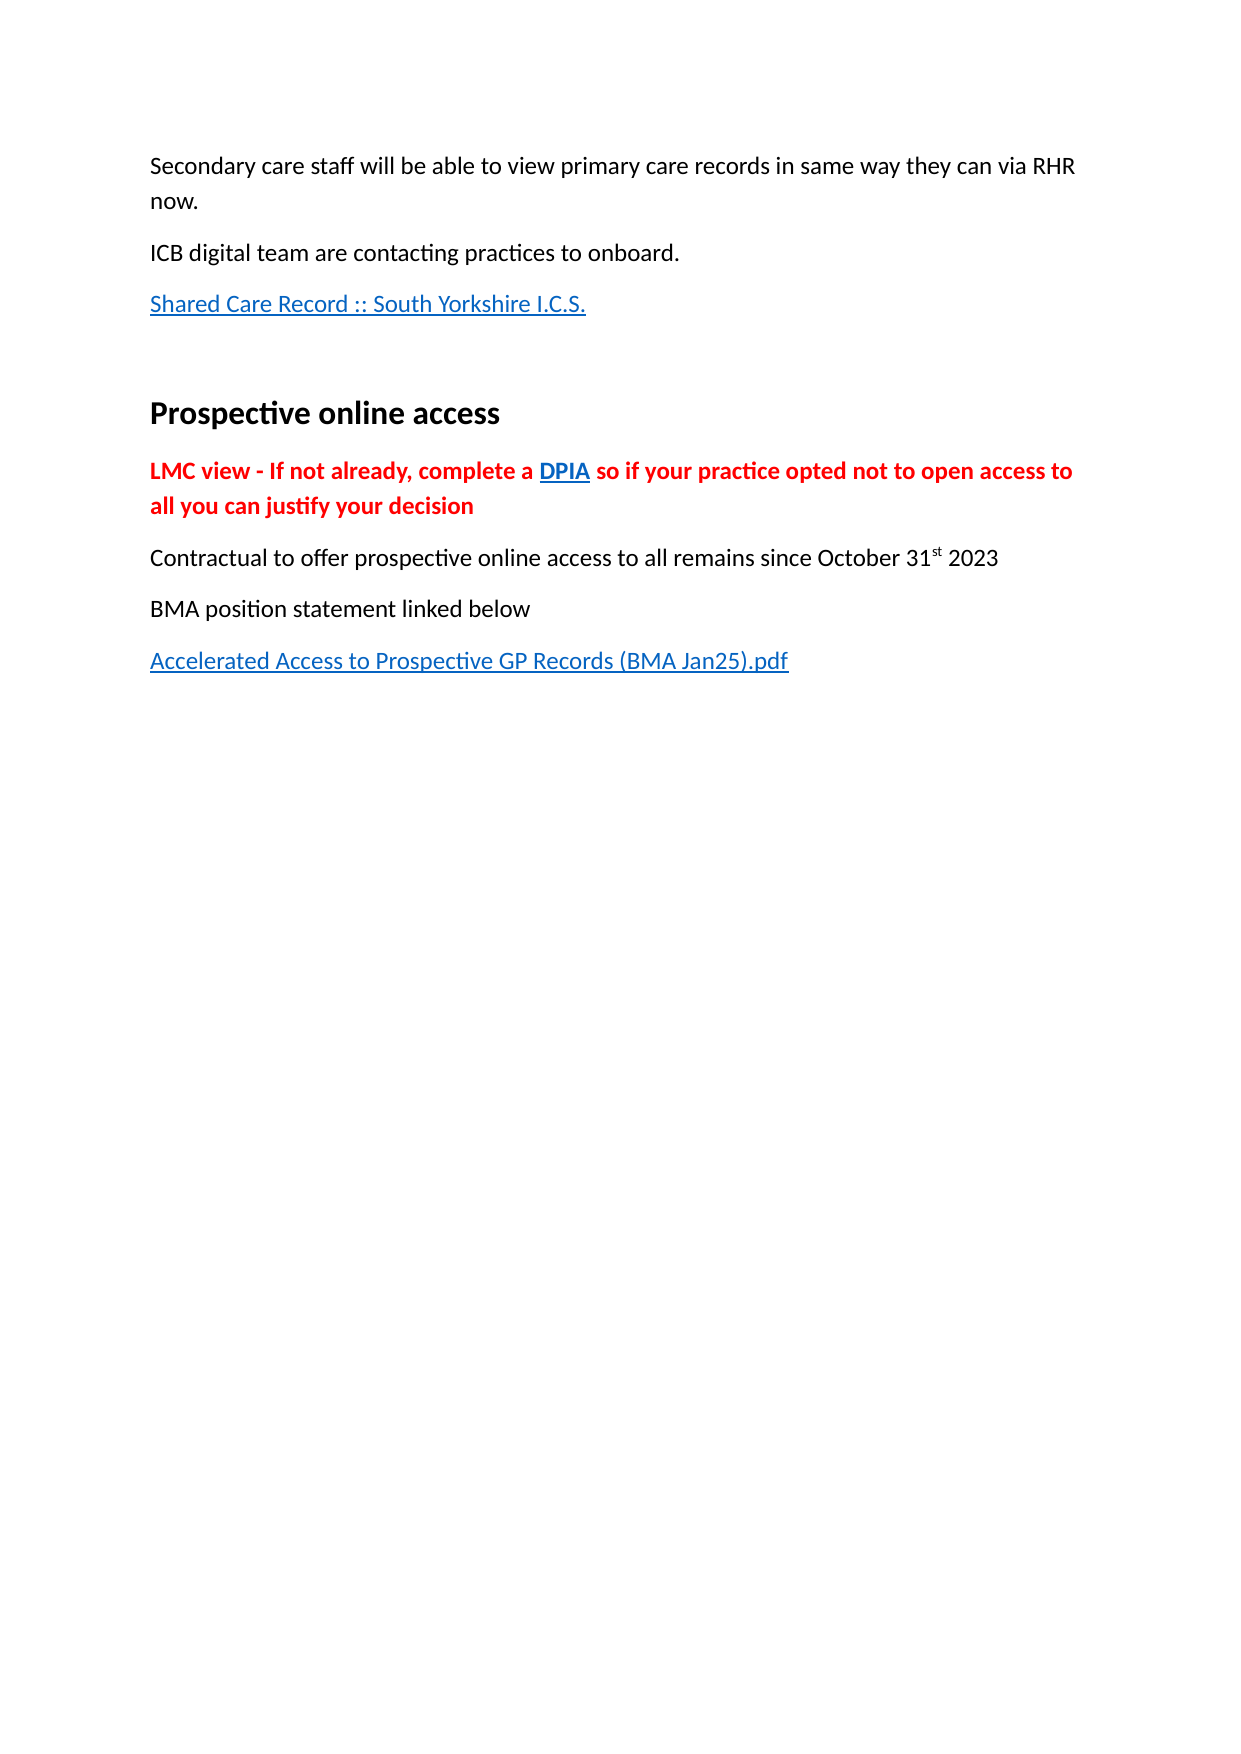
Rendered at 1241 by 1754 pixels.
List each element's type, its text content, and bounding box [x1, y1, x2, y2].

text LMC view - If not already, complete a DPIA so if your practice opted not to open access to all you can justify your decision [150, 455, 1090, 521]
text BMA position statement linked below [150, 593, 1090, 624]
text Contractual to offer prospective online access to all remains since October 31st 2023 [150, 542, 1090, 572]
text Shared Care Record :: South Yorkshire I.C.S. [150, 288, 1090, 319]
text Accelerated Access to Prospective GP Records (BMA Jan25).pdf [150, 645, 1090, 676]
text ICB digital team are contacting practices to onboard. [150, 237, 1090, 267]
text Prospective online access [150, 392, 1090, 432]
text Secondary care staff will be able to view primary care records in same way they can via RHR now. [150, 150, 1090, 216]
